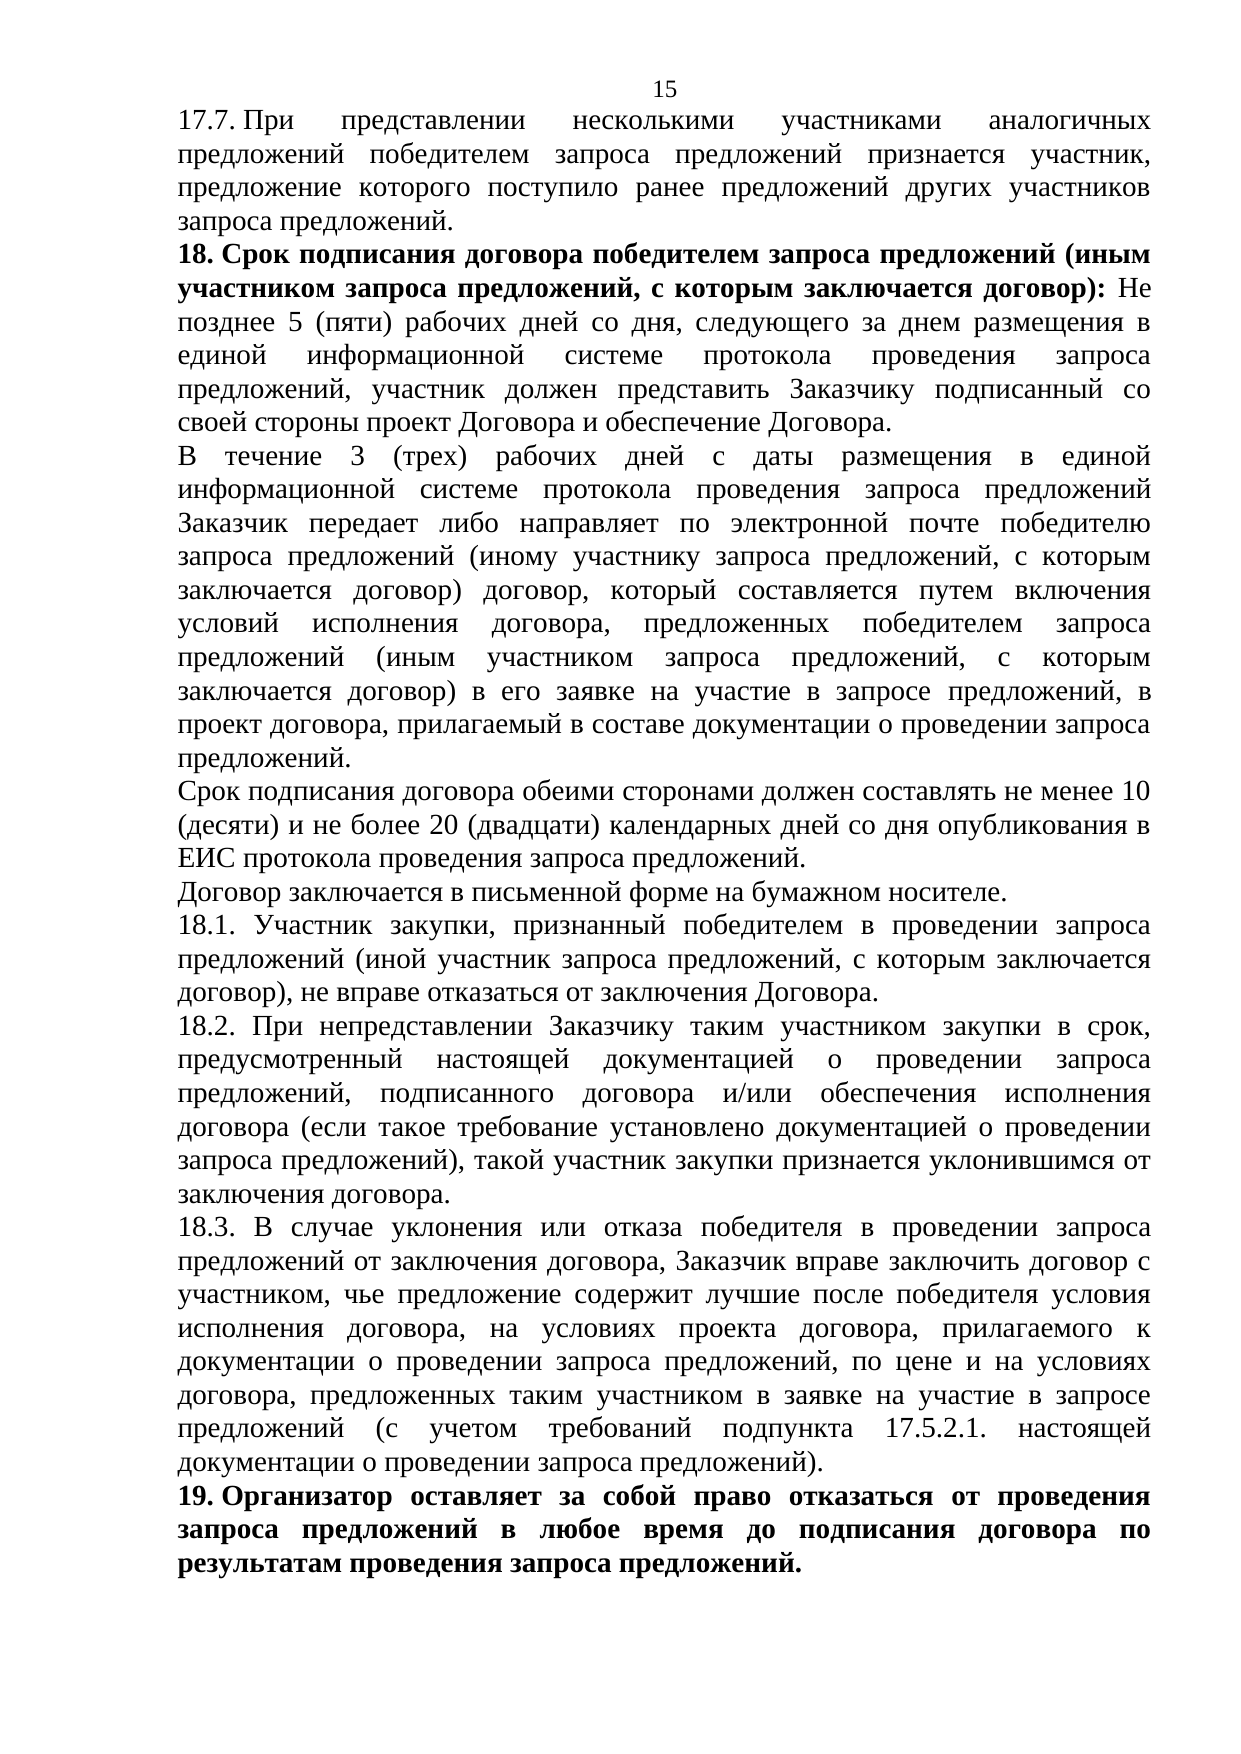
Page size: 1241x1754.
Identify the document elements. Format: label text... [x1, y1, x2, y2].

text 17.7. При представлении несколькими участниками аналогичных предложений победителем запроса предложений признается участник, предложение которого поступило ранее предложений других участников запроса предложений. [177, 102, 1152, 237]
text 19. Организатор оставляет за собой право отказаться от проведения запроса предложений в любое время до подписания договора по результатам проведения запроса предложений. [177, 1478, 1152, 1578]
text Договор заключается в письменной форме на бумажном носителе. [177, 874, 1152, 907]
text 18. Срок подписания договора победителем запроса предложений (иным участником запроса предложений, с которым заключается договор): Не позднее 5 (пяти) рабочих дней со дня, следующего за днем размещения в единой информационной системе протокола проведения запроса предложений, участник должен представить Заказчику подписанный со своей стороны проект Договора и обеспечение Договора. [177, 237, 1152, 438]
text 18.1. Участник закупки, признанный победителем в проведении запроса предложений (иной участник запроса предложений, с которым заключается договор), не вправе отказаться от заключения Договора. [177, 907, 1152, 1008]
text 18.3. В случае уклонения или отказа победителя в проведении запроса предложений от заключения договора, Заказчик вправе заключить договор с участником, чье предложение содержит лучшие после победителя условия исполнения договора, на условиях проекта договора, прилагаемого к документации о проведении запроса предложений, по цене и на условиях договора, предложенных таким участником в заявке на участие в запросе предложений (с учетом требований подпункта 17.5.2.1. настоящей документации о проведении запроса предложений). [177, 1209, 1152, 1478]
text Срок подписания договора обеими сторонами должен составлять не менее 10 (десяти) и не более 20 (двадцати) календарных дней со дня опубликования в ЕИС протокола проведения запроса предложений. [177, 773, 1152, 874]
text В течение 3 (трех) рабочих дней с даты размещения в единой информационной системе протокола проведения запроса предложений Заказчик передает либо направляет по электронной почте победителю запроса предложений (иному участнику запроса предложений, с которым заключается договор) договор, который составляется путем включения условий исполнения договора, предложенных победителем запроса предложений (иным участником запроса предложений, с которым заключается договор) в его заявке на участие в запросе предложений, в проект договора, прилагаемый в составе документации о проведении запроса предложений. [177, 438, 1152, 773]
text 18.2. При непредставлении Заказчику таким участником закупки в срок, предусмотренный настоящей документацией о проведении запроса предложений, подписанного договора и/или обеспечения исполнения договора (если такое требование установлено документацией о проведении запроса предложений), такой участник закупки признается уклонившимся от заключения договора. [177, 1008, 1152, 1209]
